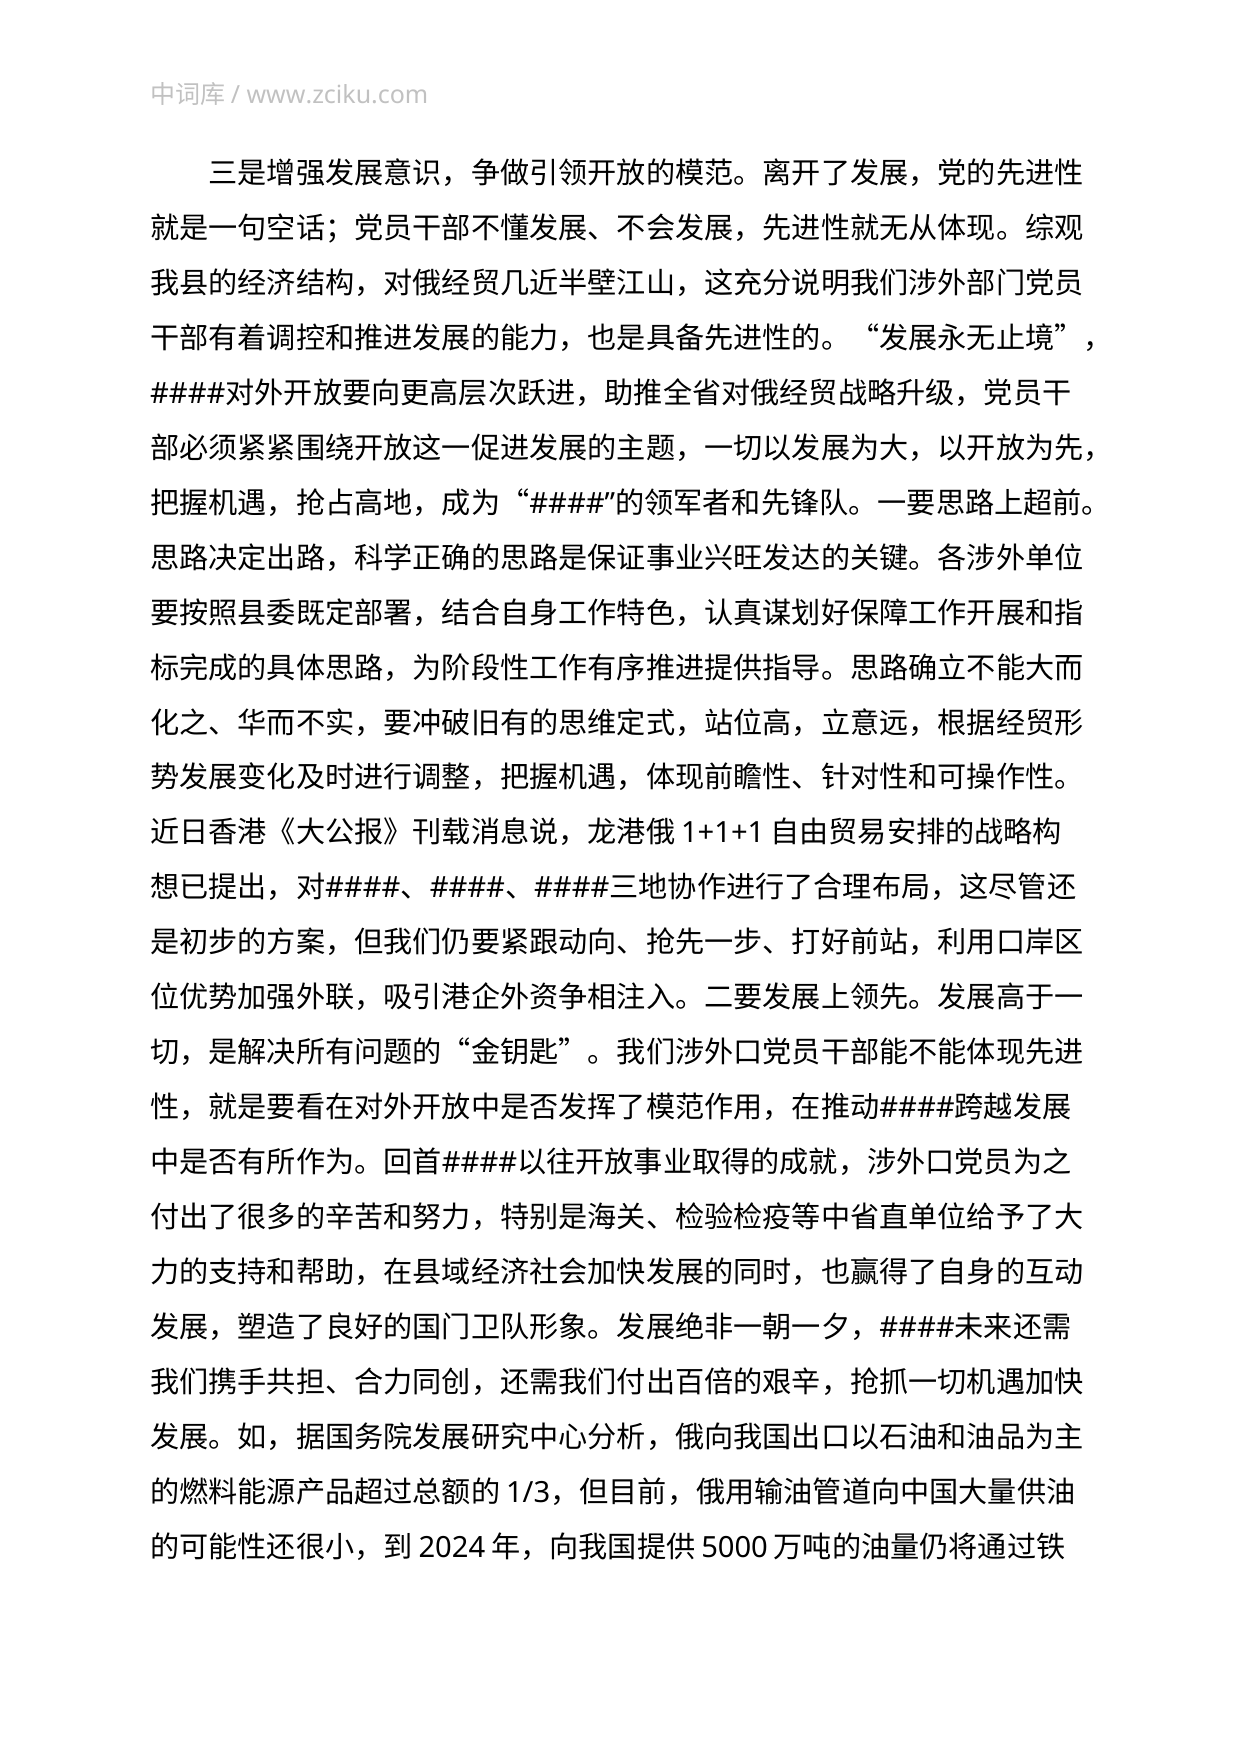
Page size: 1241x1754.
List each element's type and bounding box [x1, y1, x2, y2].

text [150, 150, 1090, 1566]
